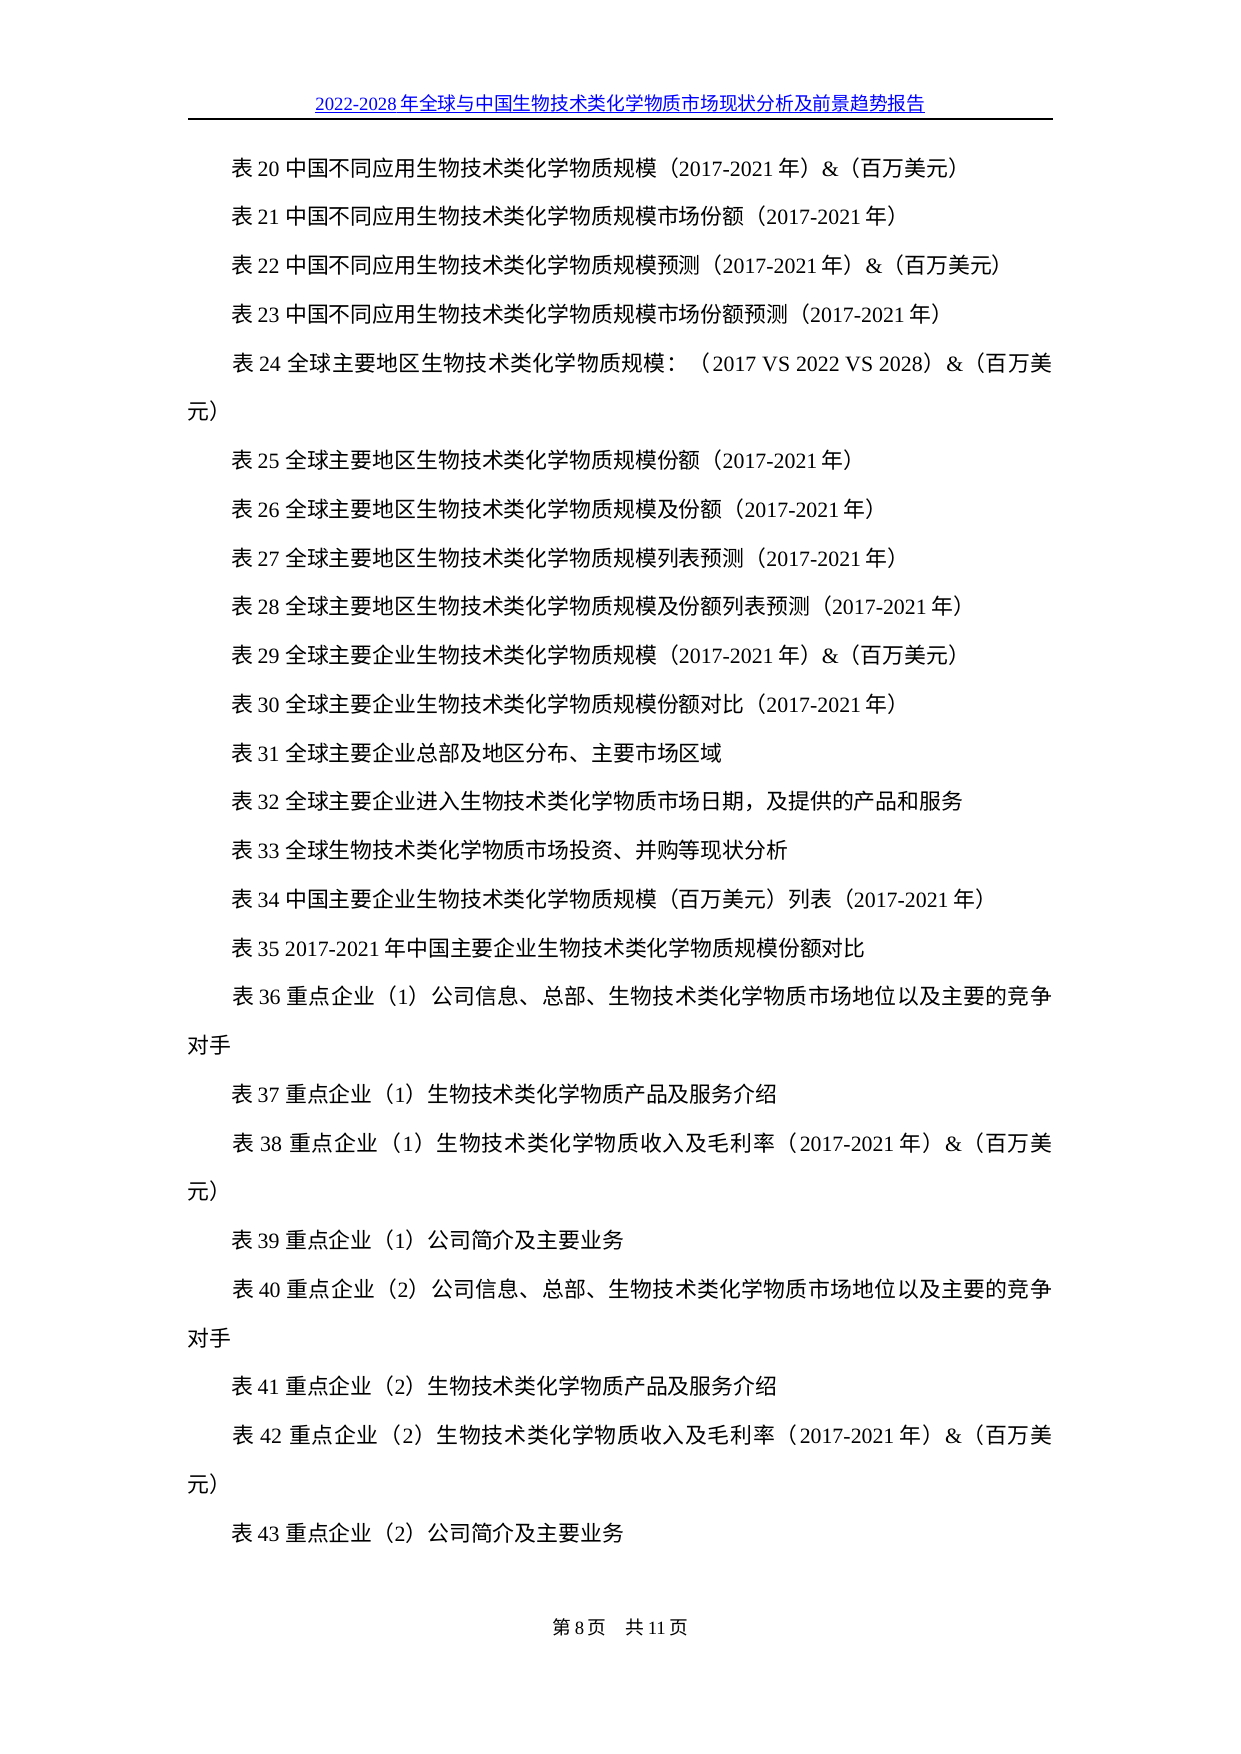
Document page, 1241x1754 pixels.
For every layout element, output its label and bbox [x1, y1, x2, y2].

text [187, 150, 1053, 1548]
